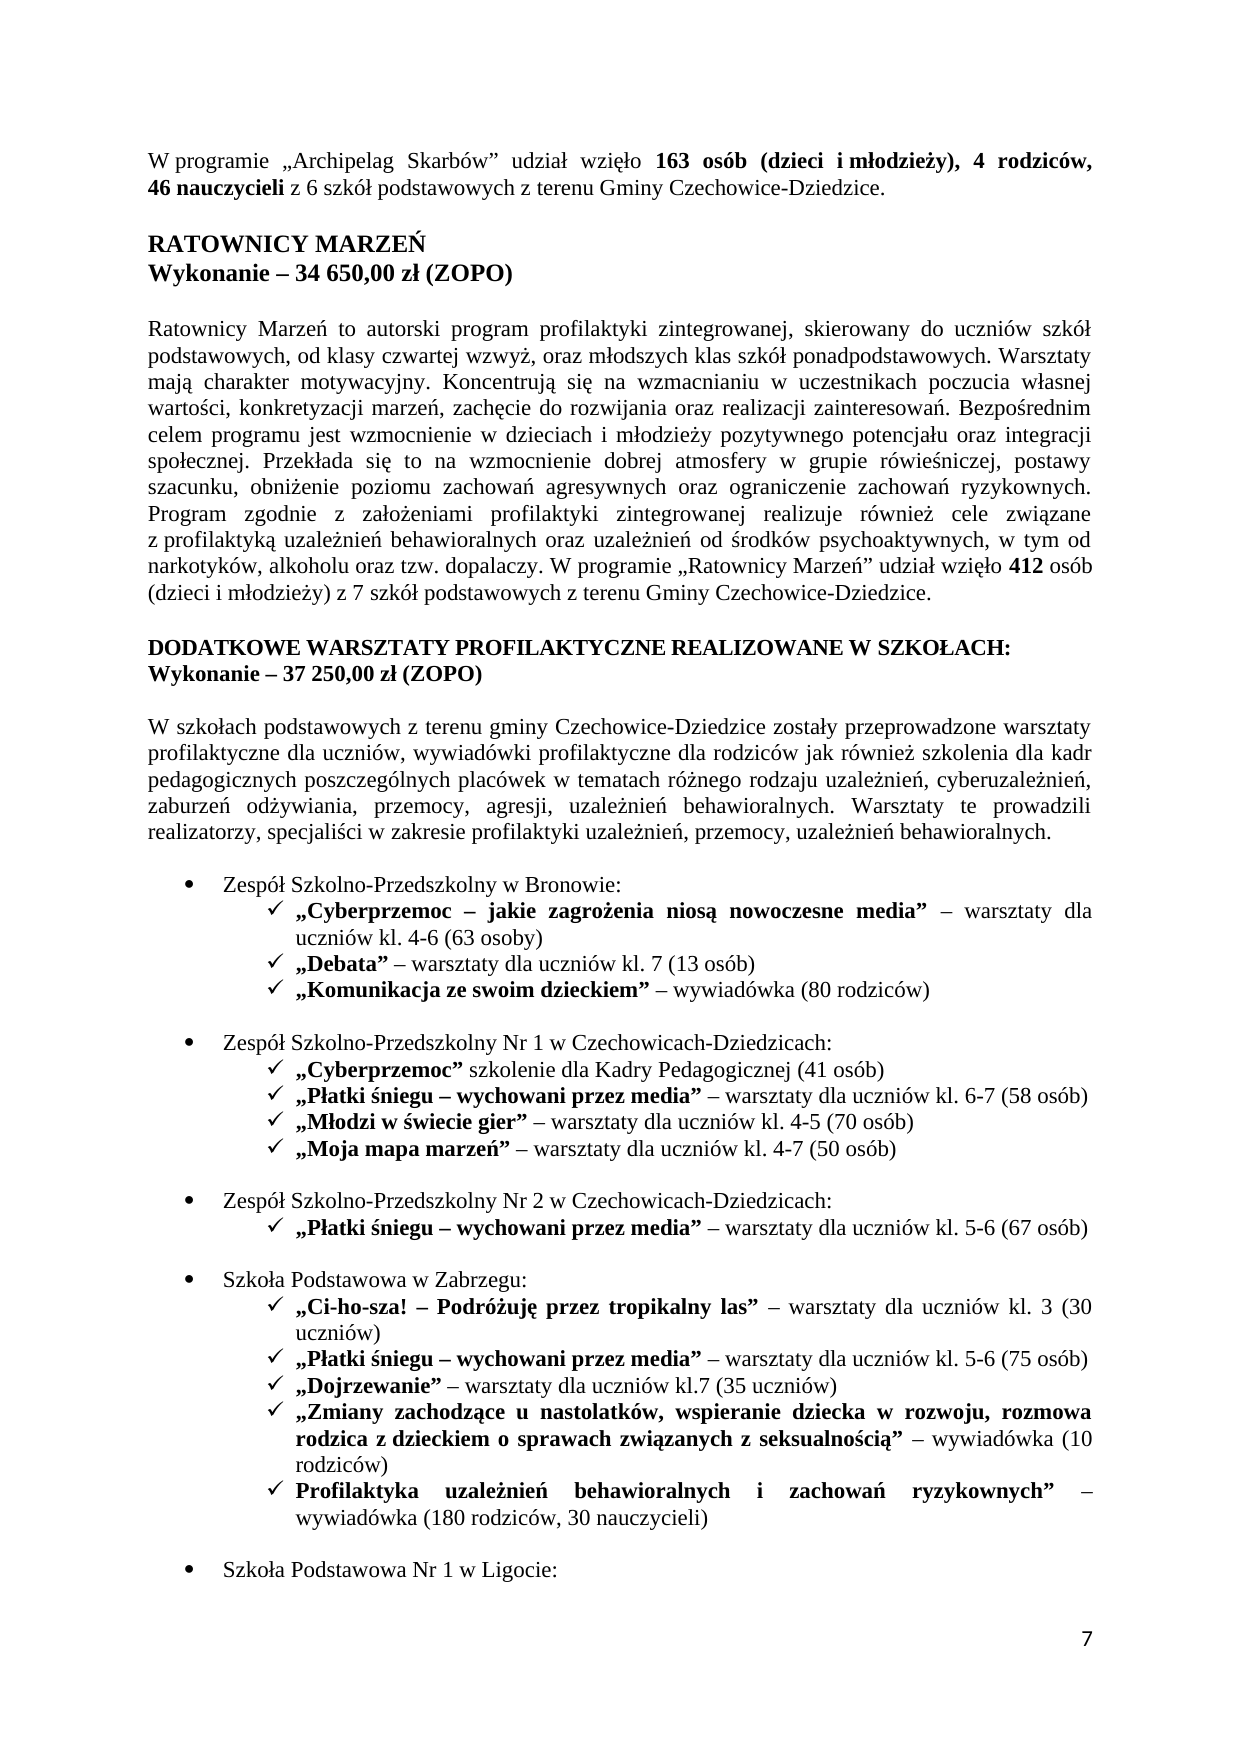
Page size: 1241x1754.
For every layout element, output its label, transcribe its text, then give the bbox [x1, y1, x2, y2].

list „Debata” – warsztaty dla uczniów kl. 7 (13 osób) [266, 950, 1093, 977]
list „Komunikacja ze swoim dzieckiem” – wywiadówka (80 rodziców) [266, 977, 1093, 1003]
text Ratownicy Marzeń to autorski program profilaktyki zintegrowanej, skierowany do uczniów szkół podstawowych, od klasy czwartej wzwyż, oraz młodszych klas szkół ponadpodstawowych. Warsztaty mają charakter motywacyjny. Koncentrują się na wzmacnianiu w uczestnikach poczucia własnej wartości, konkretyzacji marzeń, zachęcie do rozwijania oraz realizacji zainteresowań. Bezpośrednim celem programu jest wzmocnienie w dzieciach i młodzieży pozytywnego potencjału oraz integracji społecznej. Przekłada się to na wzmocnienie dobrej atmosfery w grupie rówieśniczej, postawy szacunku, obniżenie poziomu zachowań agresywnych oraz ograniczenie zachowań ryzykownych. Program zgodnie z założeniami profilaktyki zintegrowanej realizuje również cele związane z profilaktyką uzależnień behawioralnych oraz uzależnień od środków psychoaktywnych, w tym od narkotyków, alkoholu oraz tzw. dopalaczy. W programie „Ratownicy Marzeń” udział wzięło 412 osób (dzieci i młodzieży) z 7 szkół podstawowych z terenu Gminy Czechowice-Dziedzice. [148, 315, 1093, 605]
list „Młodzi w świecie gier” – warsztaty dla uczniów kl. 4-5 (70 osób) [266, 1108, 1093, 1135]
list Zespół Szkolno-Przedszkolny Nr 2 w Czechowicach-Dziedzicach: [185, 1187, 1093, 1214]
list „Płatki śniegu – wychowani przez media” – warsztaty dla uczniów kl. 6-7 (58 osób) [266, 1082, 1093, 1108]
list Szkoła Podstawowa Nr 1 w Ligocie: [185, 1556, 1093, 1583]
list Szkoła Podstawowa w Zabrzegu: [185, 1266, 1093, 1293]
text DODATKOWE WARSZTATY PROFILAKTYCZNE REALIZOWANE W SZKOŁACH: [148, 634, 1093, 660]
list „Moja mapa marzeń” – warsztaty dla uczniów kl. 4-7 (50 osób) [266, 1135, 1093, 1161]
list „Zmiany zachodzące u nastolatków, wspieranie dziecka w rozwoju, rozmowa rodzica z dzieckiem o sprawach związanych z seksualnością” – wywiadówka (10 rodziców) [266, 1398, 1093, 1477]
list „Płatki śniegu – wychowani przez media” – warsztaty dla uczniów kl. 5-6 (75 osób) [266, 1346, 1093, 1372]
list Zespół Szkolno-Przedszkolny Nr 1 w Czechowicach-Dziedzicach: [185, 1029, 1093, 1056]
list Zespół Szkolno-Przedszkolny w Bronowie: [185, 871, 1093, 897]
list „Cyberprzemoc – jakie zagrożenia niosą nowoczesne media” – warsztaty dla uczniów kl. 4-6 (63 osoby) [266, 897, 1093, 950]
text Wykonanie – 34 650,00 zł (ZOPO) [148, 258, 1093, 287]
list „Ci-ho-sza! – Podróżuję przez tropikalny las” – warsztaty dla uczniów kl. 3 (30 uczniów) [266, 1293, 1093, 1346]
list „Dojrzewanie” – warsztaty dla uczniów kl.7 (35 uczniów) [266, 1372, 1093, 1398]
list „Cyberprzemoc” szkolenie dla Kadry Pedagogicznej (41 osób) [266, 1056, 1093, 1082]
text RATOWNICY MARZEŃ [148, 229, 1093, 258]
list Profilaktyka uzależnień behawioralnych i zachowań ryzykownych” – wywiadówka (180 rodziców, 30 nauczycieli) [266, 1477, 1093, 1530]
text W programie „Archipelag Skarbów” udział wzięło 163 osób (dzieci i młodzieży), 4 rodziców, 46 nauczycieli z 6 szkół podstawowych z terenu Gminy Czechowice-Dziedzice. [148, 148, 1093, 200]
text W szkołach podstawowych z terenu gminy Czechowice-Dziedzice zostały przeprowadzone warsztaty profilaktyczne dla uczniów, wywiadówki profilaktyczne dla rodziców jak również szkolenia dla kadr pedagogicznych poszczególnych placówek w tematach różnego rodzaju uzależnień, cyberuzależnień, zaburzeń odżywiania, przemocy, agresji, uzależnień behawioralnych. Warsztaty te prowadzili realizatorzy, specjaliści w zakresie profilaktyki uzależnień, przemocy, uzależnień behawioralnych. [148, 713, 1093, 845]
list „Płatki śniegu – wychowani przez media” – warsztaty dla uczniów kl. 5-6 (67 osób) [266, 1214, 1093, 1240]
text Wykonanie – 37 250,00 zł (ZOPO) [148, 660, 1093, 687]
